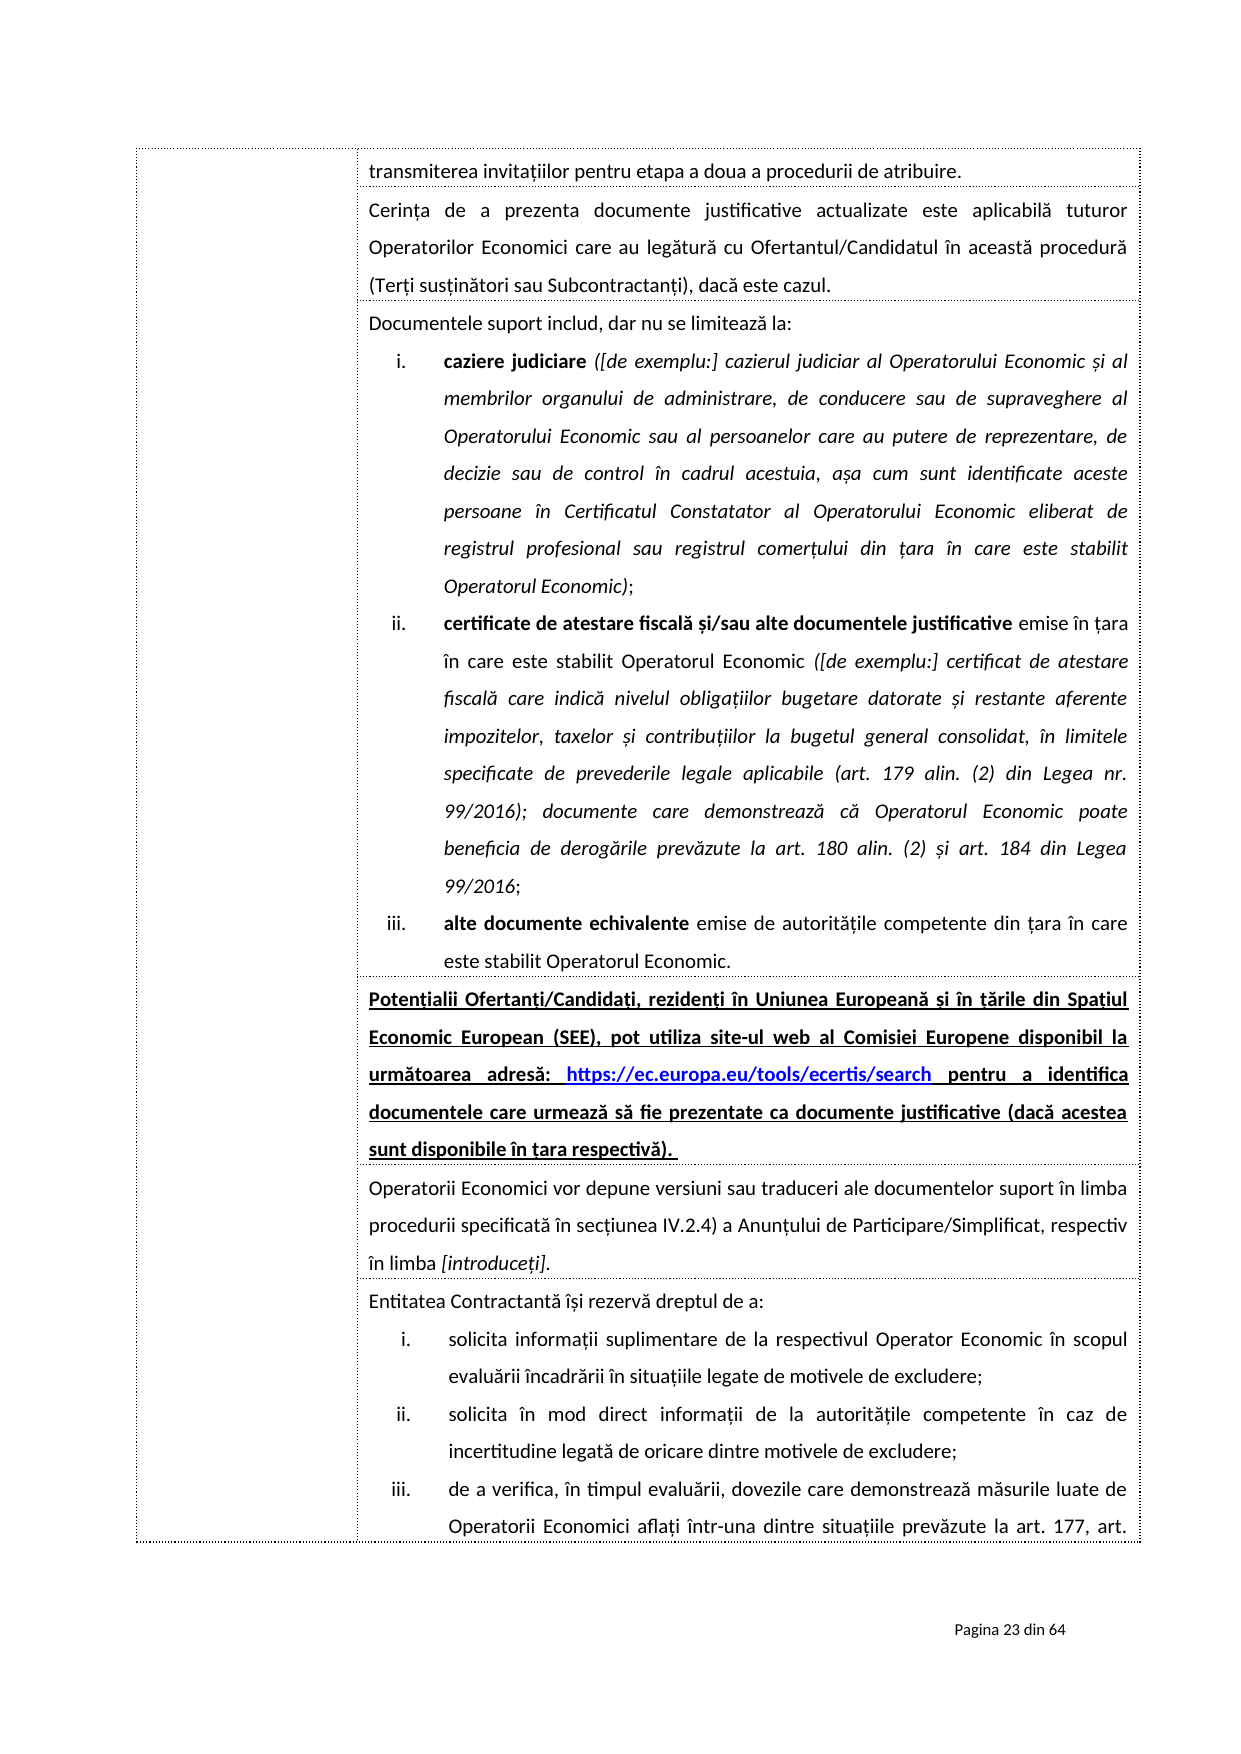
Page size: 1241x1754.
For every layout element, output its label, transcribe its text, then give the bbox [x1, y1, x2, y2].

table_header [358, 148, 1140, 186]
table_cell Cerința de a prezenta documente justificative actualizate este aplicabilă tuturor Operatorilor Economici care au legătură cu Ofertantul/Candidatul în această procedură (Terți susținători sau Subcontractanți), dacă este cazul. [358, 186, 1140, 300]
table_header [136, 148, 357, 1541]
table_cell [358, 1278, 1140, 1541]
table_cell Potențialii Ofertanți/Candidați, rezidenți în Uniunea Europeană și în țările din Spațiul Economic European (SEE), pot utiliza site-ul web al Comisiei Europene disponibil la următoarea adresă: https://ec.europa.eu/tools/ecertis/search pentru a identifica documentele care urmează să fie prezentate ca documente justificative (dacă acestea sunt disponibile în țara respectivă). [358, 976, 1140, 1164]
table_cell Operatorii Economici vor depune versiuni sau traduceri ale documentelor suport în limba procedurii specificată în secțiunea IV.2.4) a Anunțului de Participare/Simplificat, respectiv în limba [introduceți]. [358, 1164, 1140, 1278]
table_cell Documentele suport includ, dar nu se limitează la: caziere judiciare ([de exemplu:] cazierul judiciar al Operatorului Economic și al membrilor organului de administrare, de conducere sau de supraveghere al Operatorului Economic sau al persoanelor care au putere de reprezentare, de decizie sau de control în cadrul acestuia, așa cum sunt identificate aceste persoane în Certificatul Constatator al Operatorului Economic eliberat de registrul profesional sau registrul comerțului din țara în care este stabilit Operatorul Economic); certificate de atestare fiscală și/sau alte documentele justificative emise în țara în care este stabilit Operatorul Economic ([de exemplu:] certificat de atestare fiscală care indică nivelul obligațiilor bugetare datorate și restante aferente impozitelor, taxelor și contribuţiilor la bugetul general consolidat, în limitele specificate de prevederile legale aplicabile (art. 179 alin. (2) din Legea nr. 99/2016); documente care demonstrează că Operatorul Economic poate beneficia de derogările prevăzute la art. 180 alin. (2) și art. 184 din Legea 99/2016; alte documente echivalente emise de autoritățile competente din țara în care este stabilit Operatorul Economic. [358, 300, 1140, 976]
